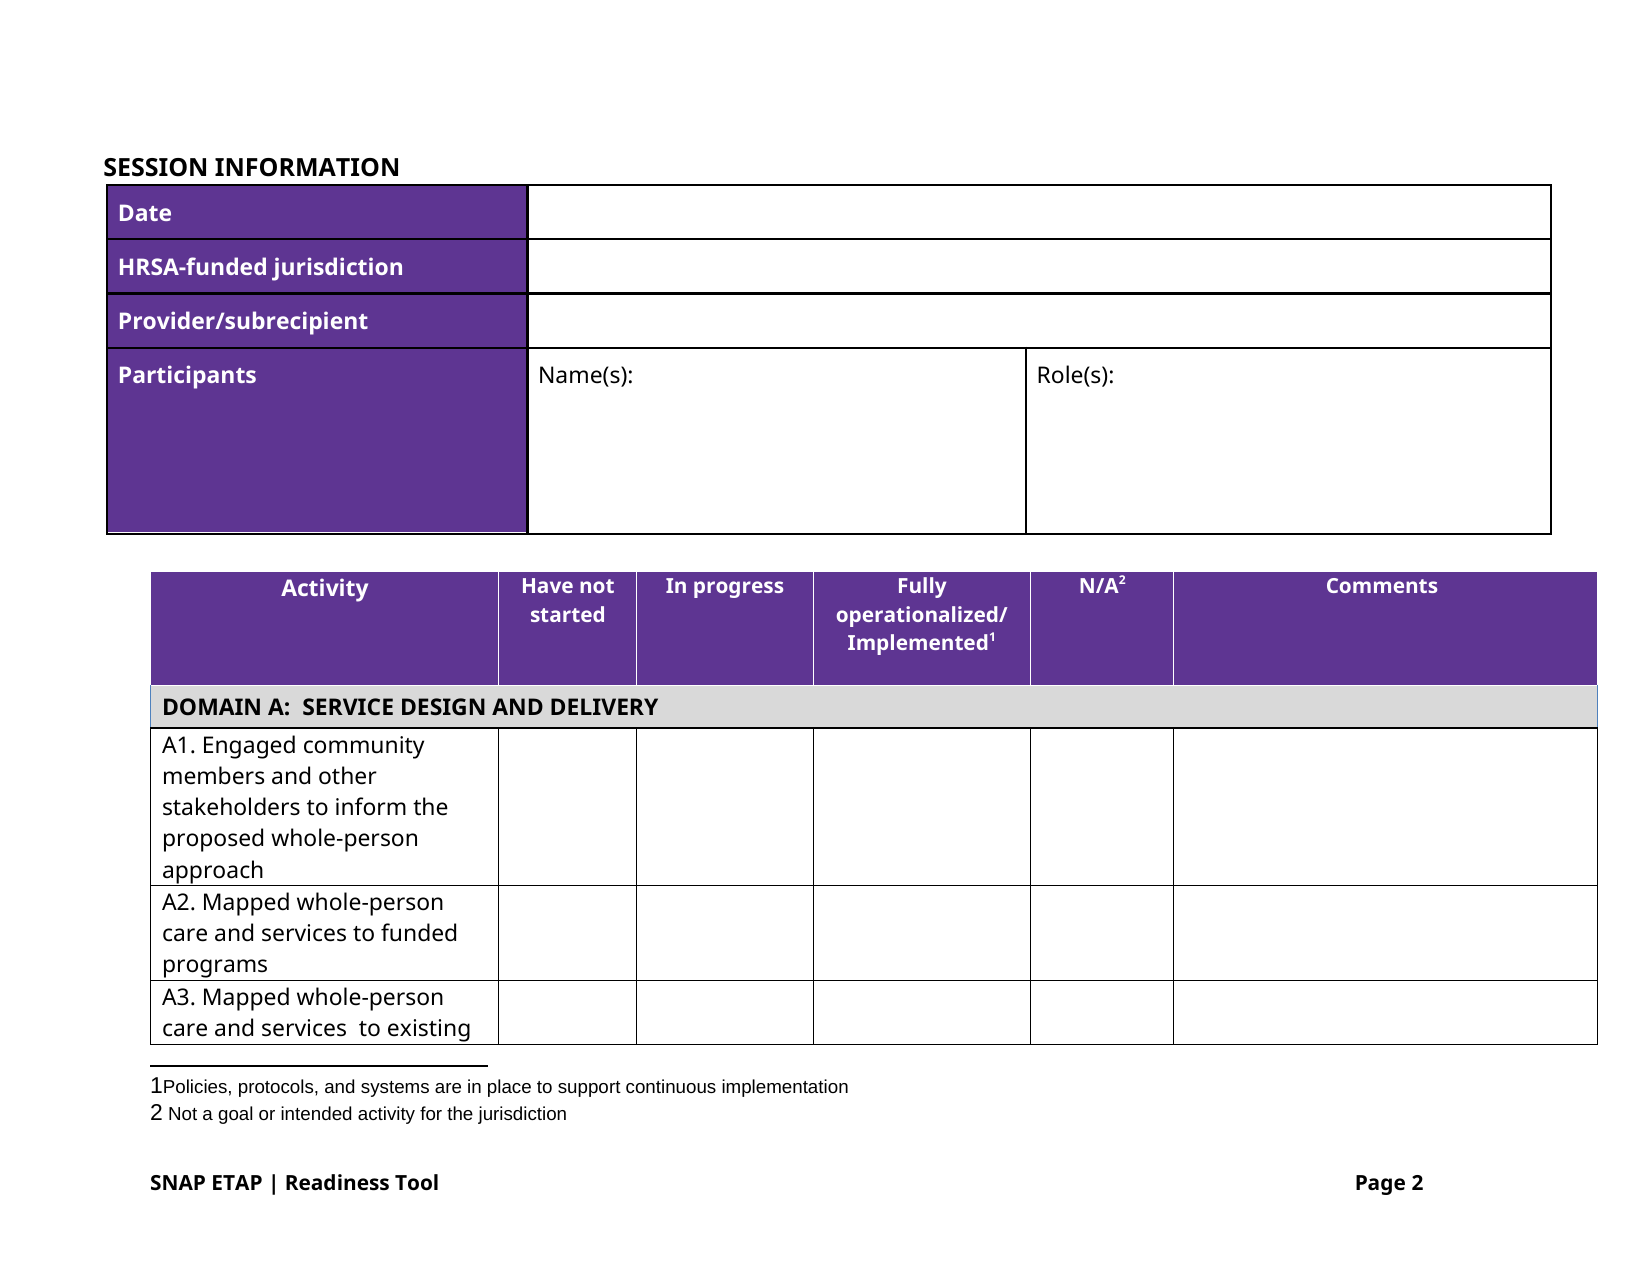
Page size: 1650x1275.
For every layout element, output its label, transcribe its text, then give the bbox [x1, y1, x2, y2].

table_cell [637, 729, 813, 885]
table_header Comments [1174, 572, 1597, 685]
table_cell [529, 295, 1550, 347]
table_cell Name(s): [529, 349, 1025, 532]
table_cell Provider/subrecipient [108, 295, 526, 347]
table_cell [499, 886, 636, 979]
table_cell A1. Engaged community members and other stakeholders to inform the proposed whole-person approach [151, 729, 498, 885]
table_header Fully operationalized/ Implemented [814, 572, 1030, 685]
table_header Have not started [499, 572, 636, 685]
table_cell [637, 886, 813, 979]
table_cell [814, 729, 1030, 885]
table_header Activity [151, 572, 498, 685]
table_cell DOMAIN A: SERVICE DESIGN AND DELIVERY [151, 686, 1597, 727]
table_cell [1031, 981, 1173, 1044]
table_header N/A [1031, 572, 1173, 685]
text SESSION INFORMATION [103, 150, 1500, 184]
table_cell [814, 981, 1030, 1044]
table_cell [151, 981, 498, 1044]
table_cell [1174, 729, 1597, 885]
table_cell [499, 981, 636, 1044]
table_cell Role(s): [1027, 349, 1550, 532]
table_cell [499, 729, 636, 885]
table_cell A2. Mapped whole-person care and services to funded programs [151, 886, 498, 979]
table_header Date [108, 186, 526, 238]
table_cell [1031, 886, 1173, 979]
table_cell [814, 886, 1030, 979]
table_cell [1031, 729, 1173, 885]
table_cell [1174, 886, 1597, 979]
table_header [529, 186, 1550, 238]
table_cell [1174, 981, 1597, 1044]
table_cell [637, 981, 813, 1044]
table_cell [529, 240, 1550, 292]
table_cell Participants [108, 349, 526, 532]
table_header In progress [637, 572, 813, 685]
table_cell HRSA-funded jurisdiction [108, 240, 526, 292]
